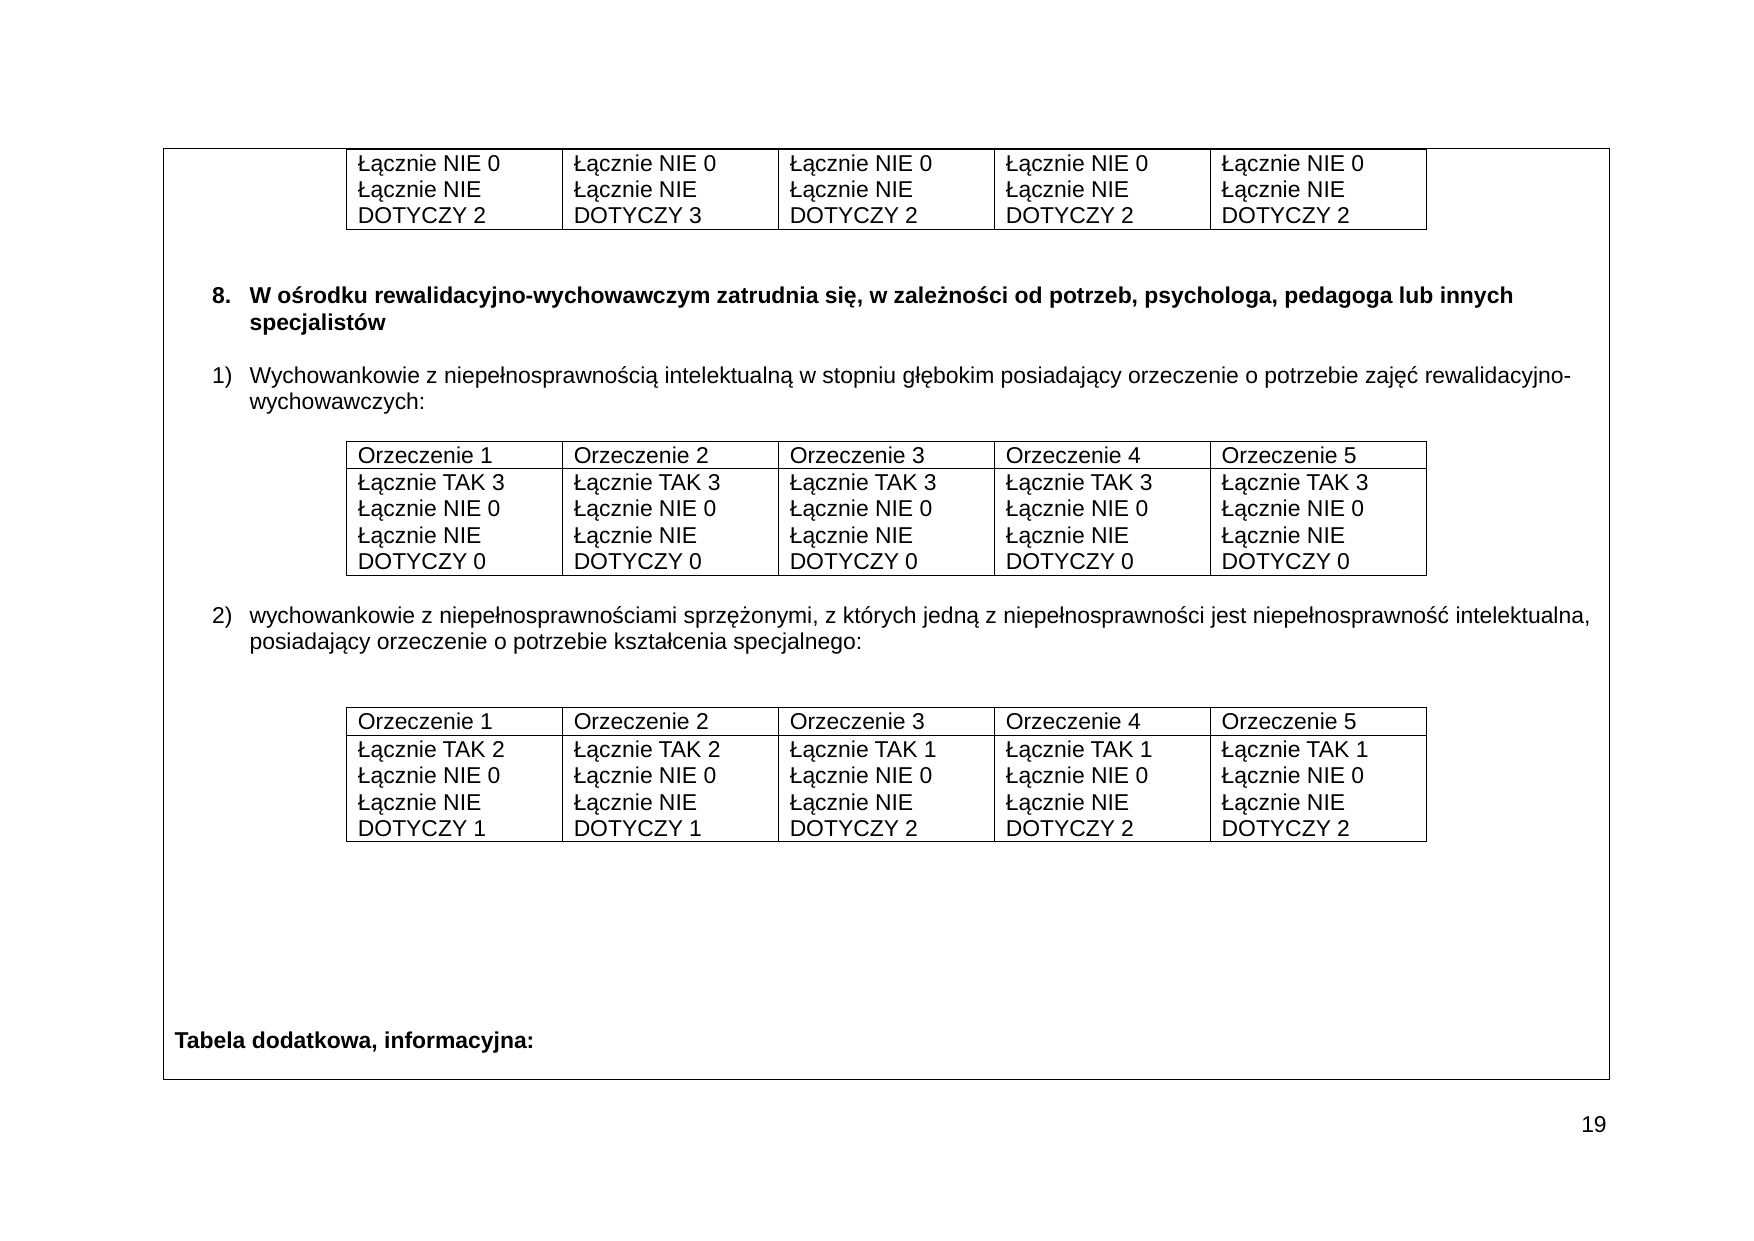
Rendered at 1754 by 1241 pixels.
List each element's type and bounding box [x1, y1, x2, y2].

table_cell [164, 149, 1609, 1079]
